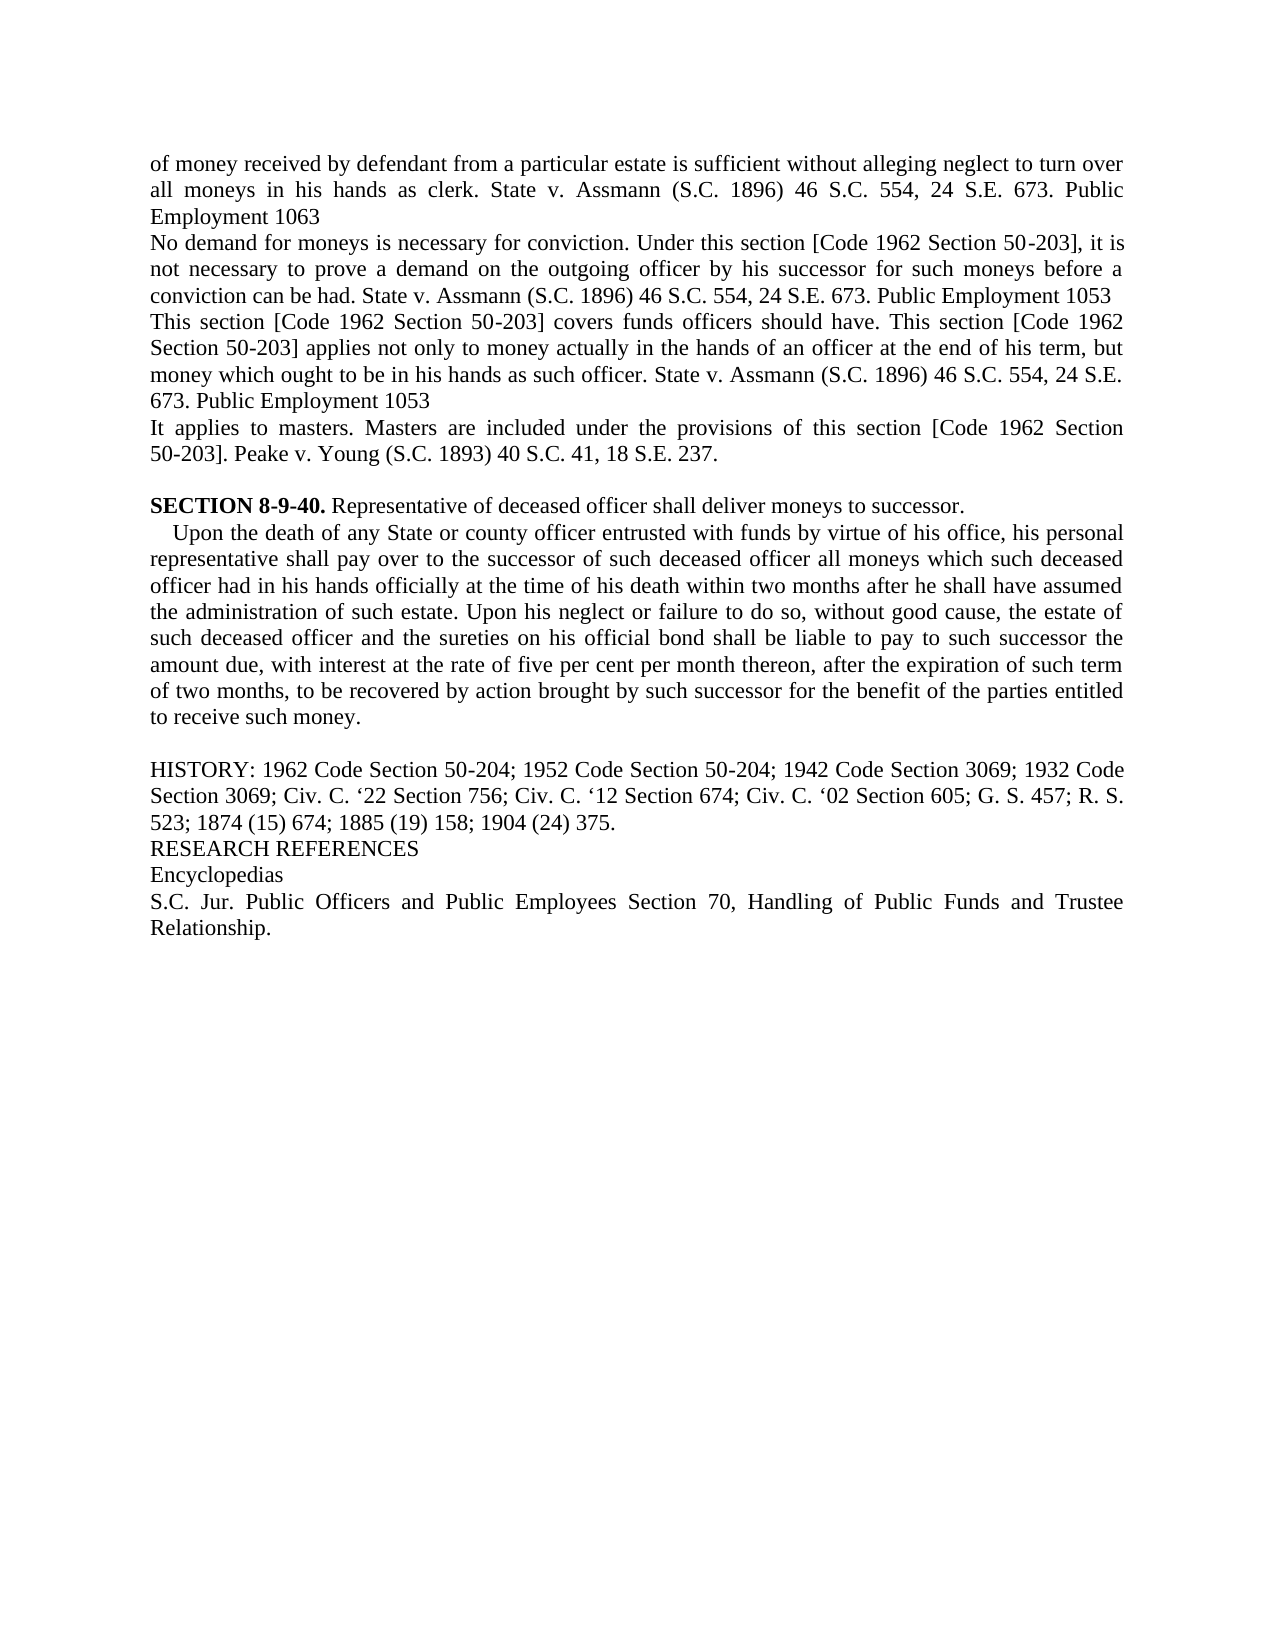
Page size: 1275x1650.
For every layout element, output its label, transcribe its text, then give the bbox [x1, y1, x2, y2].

text Upon the death of any State or county officer entrusted with funds by virtue of his office, his personal representative shall pay over to the successor of such deceased officer all moneys which such deceased officer had in his hands officially at the time of his death within two months after he shall have assumed the administration of such estate. Upon his neglect or failure to do so, without good cause, the estate of such deceased officer and the sureties on his official bond shall be liable to pay to such successor the amount due, with interest at the rate of five per cent per month thereon, after the expiration of such term of two months, to be recovered by action brought by such successor for the benefit of the parties entitled to receive such money. [150, 519, 1125, 730]
text RESEARCH REFERENCES [150, 835, 1125, 862]
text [150, 150, 1125, 229]
text This section [Code 1962 Section 50-203] covers funds officers should have. This section [Code 1962 Section 50-203] applies not only to money actually in the hands of an officer at the end of his term, but money which ought to be in his hands as such officer. State v. Assmann (S.C. 1896) 46 S.C. 554, 24 S.E. 673. Public Employment 1053 [150, 308, 1125, 413]
text Encyclopedias [150, 862, 1125, 888]
text It applies to masters. Masters are included under the provisions of this section [Code 1962 Section 50-203]. Peake v. Young (S.C. 1893) 40 S.C. 41, 18 S.E. 237. [150, 413, 1125, 466]
text S.C. Jur. Public Officers and Public Employees Section 70, Handling of Public Funds and Trustee Relationship. [150, 888, 1125, 941]
text SECTION 8-9-40. Representative of deceased officer shall deliver moneys to successor. [150, 493, 1125, 519]
text No demand for moneys is necessary for conviction. Under this section [Code 1962 Section 50-203], it is not necessary to prove a demand on the outgoing officer by his successor for such moneys before a conviction can be had. State v. Assmann (S.C. 1896) 46 S.C. 554, 24 S.E. 673. Public Employment 1053 [150, 229, 1125, 308]
text HISTORY: 1962 Code Section 50-204; 1952 Code Section 50-204; 1942 Code Section 3069; 1932 Code Section 3069; Civ. C. ‘22 Section 756; Civ. C. ‘12 Section 674; Civ. C. ‘02 Section 605; G. S. 457; R. S. 523; 1874 (15) 674; 1885 (19) 158; 1904 (24) 375. [150, 756, 1125, 835]
